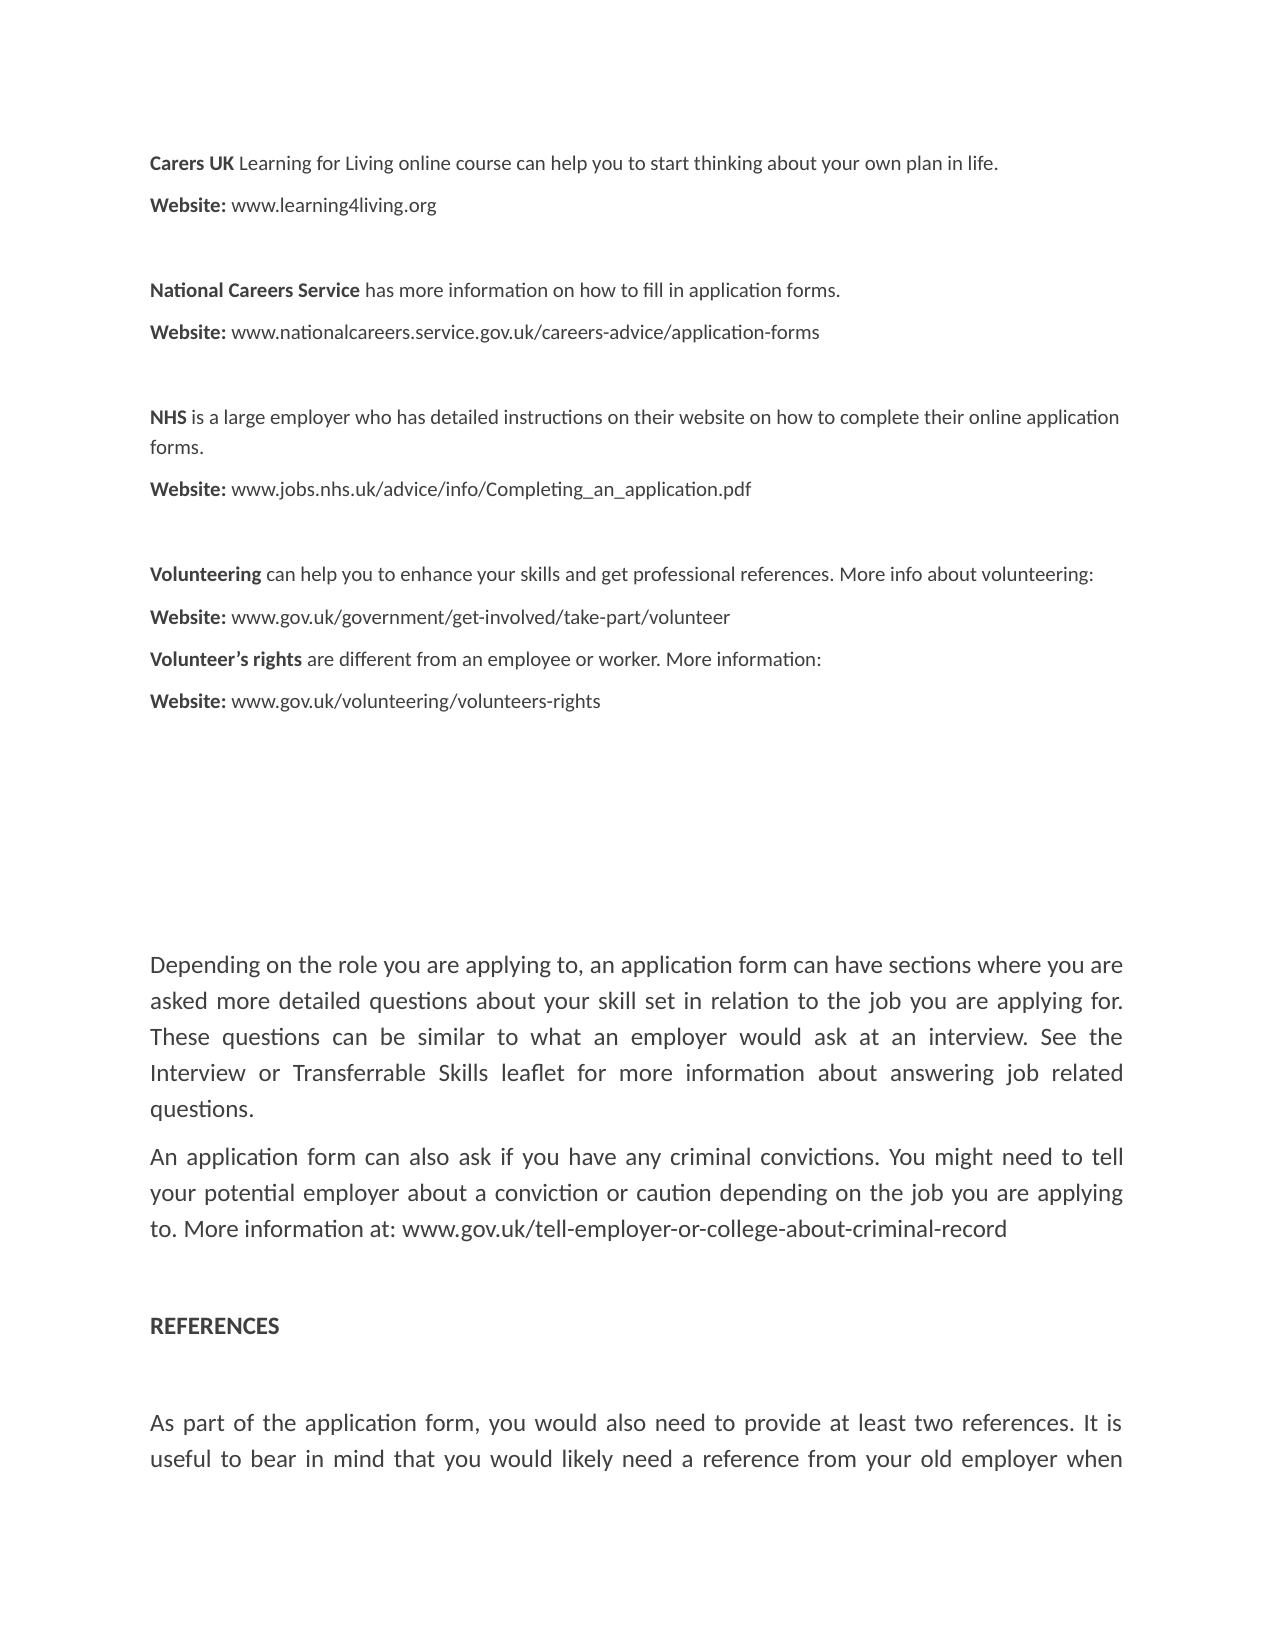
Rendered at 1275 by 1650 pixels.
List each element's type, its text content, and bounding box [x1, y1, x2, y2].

text An application form can also ask if you have any criminal convictions. You might need to tell your potential employer about a conviction or caution depending on the job you are applying to. More information at: www.gov.uk/tell-employer-or-college-about-criminal-record [150, 1141, 1125, 1244]
text Website: www.gov.uk/government/get-involved/take-part/volunteer [150, 604, 1125, 629]
text Carers UK Learning for Living online course can help you to start thinking about your own plan in life. [150, 150, 1125, 175]
text NHS is a large employer who has detailed instructions on their website on how to complete their online application forms. [150, 404, 1125, 460]
text Website: www.jobs.nhs.uk/advice/info/Completing_an_application.pdf [150, 477, 1125, 502]
text National Careers Service has more information on how to fill in application forms. [150, 277, 1125, 303]
text Depending on the role you are applying to, an application form can have sections where you are asked more detailed questions about your skill set in relation to the job you are applying for. These questions can be similar to what an employer would ask at an interview. See the Interview or Transferrable Skills leaflet for more information about answering job related questions. [150, 949, 1125, 1123]
text Volunteer’s rights are different from an employee or worker. More information: [150, 646, 1125, 672]
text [150, 1407, 1125, 1473]
text Volunteering can help you to enhance your skills and get professional references. More info about volunteering: [150, 561, 1125, 587]
text Website: www.nationalcareers.service.gov.uk/careers-advice/application-forms [150, 319, 1125, 345]
text Website: www.gov.uk/volunteering/volunteers-rights [150, 689, 1125, 714]
text REFERENCES [150, 1310, 1125, 1341]
text Website: www.learning4living.org [150, 192, 1125, 218]
